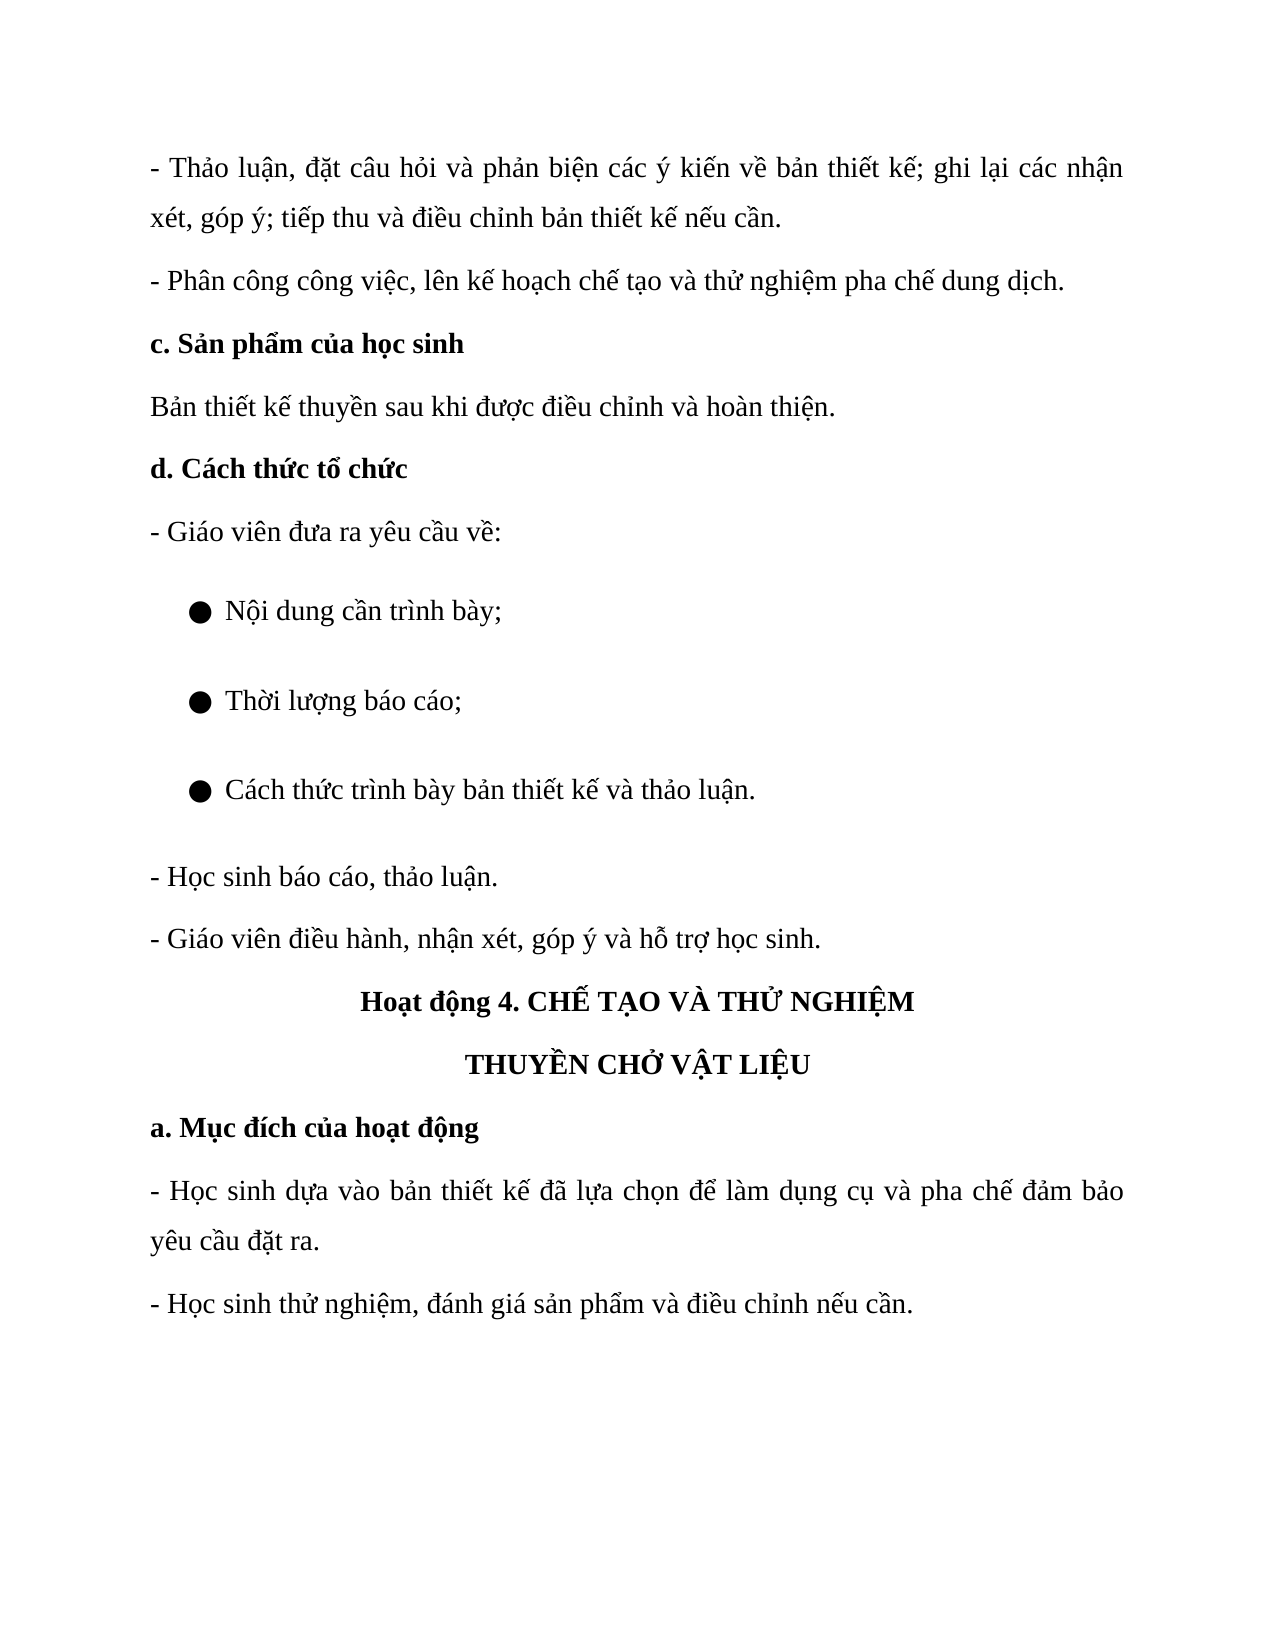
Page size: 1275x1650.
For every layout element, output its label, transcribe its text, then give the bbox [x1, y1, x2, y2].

text - Giáo viên điều hành, nhận xét, góp ý và hỗ trợ học sinh. [150, 922, 1125, 955]
list Cách thức trình bày bản thiết kế và thảo luận. [187, 757, 1125, 816]
text - Thảo luận, đặt câu hỏi và phản biện các ý kiến về bản thiết kế; ghi lại các nhận xét, góp ý; tiếp thu và điều chỉnh bản thiết kế nếu cần. [150, 150, 1125, 234]
subtitle a. Mục đích của hoạt động [150, 1110, 1125, 1143]
text - Học sinh dựa vào bản thiết kế đã lựa chọn để làm dụng cụ và pha chế đảm bảo yêu cầu đặt ra. [150, 1173, 1125, 1257]
subtitle c. Sản phẩm của học sinh [150, 326, 1125, 359]
subtitle THUYỀN CHỞ VẬT LIỆU [150, 1047, 1125, 1081]
subtitle d. Cách thức tổ chức [150, 452, 1125, 485]
list Nội dung cần trình bày; [187, 577, 1125, 637]
text - Giáo viên đưa ra yêu cầu về: [150, 514, 1125, 548]
text Bản thiết kế thuyền sau khi được điều chỉnh và hoàn thiện. [150, 389, 1125, 422]
text - Học sinh báo cáo, thảo luận. [150, 859, 1125, 892]
text - Phân công công việc, lên kế hoạch chế tạo và thử nghiệm pha chế dung dịch. [150, 263, 1125, 297]
text - Học sinh thử nghiệm, đánh giá sản phẩm và điều chỉnh nếu cần. [150, 1286, 1125, 1319]
list Thời lượng báo cáo; [187, 667, 1125, 727]
subtitle Hoạt động 4. CHẾ TẠO VÀ THỬ NGHIỆM [150, 984, 1125, 1018]
